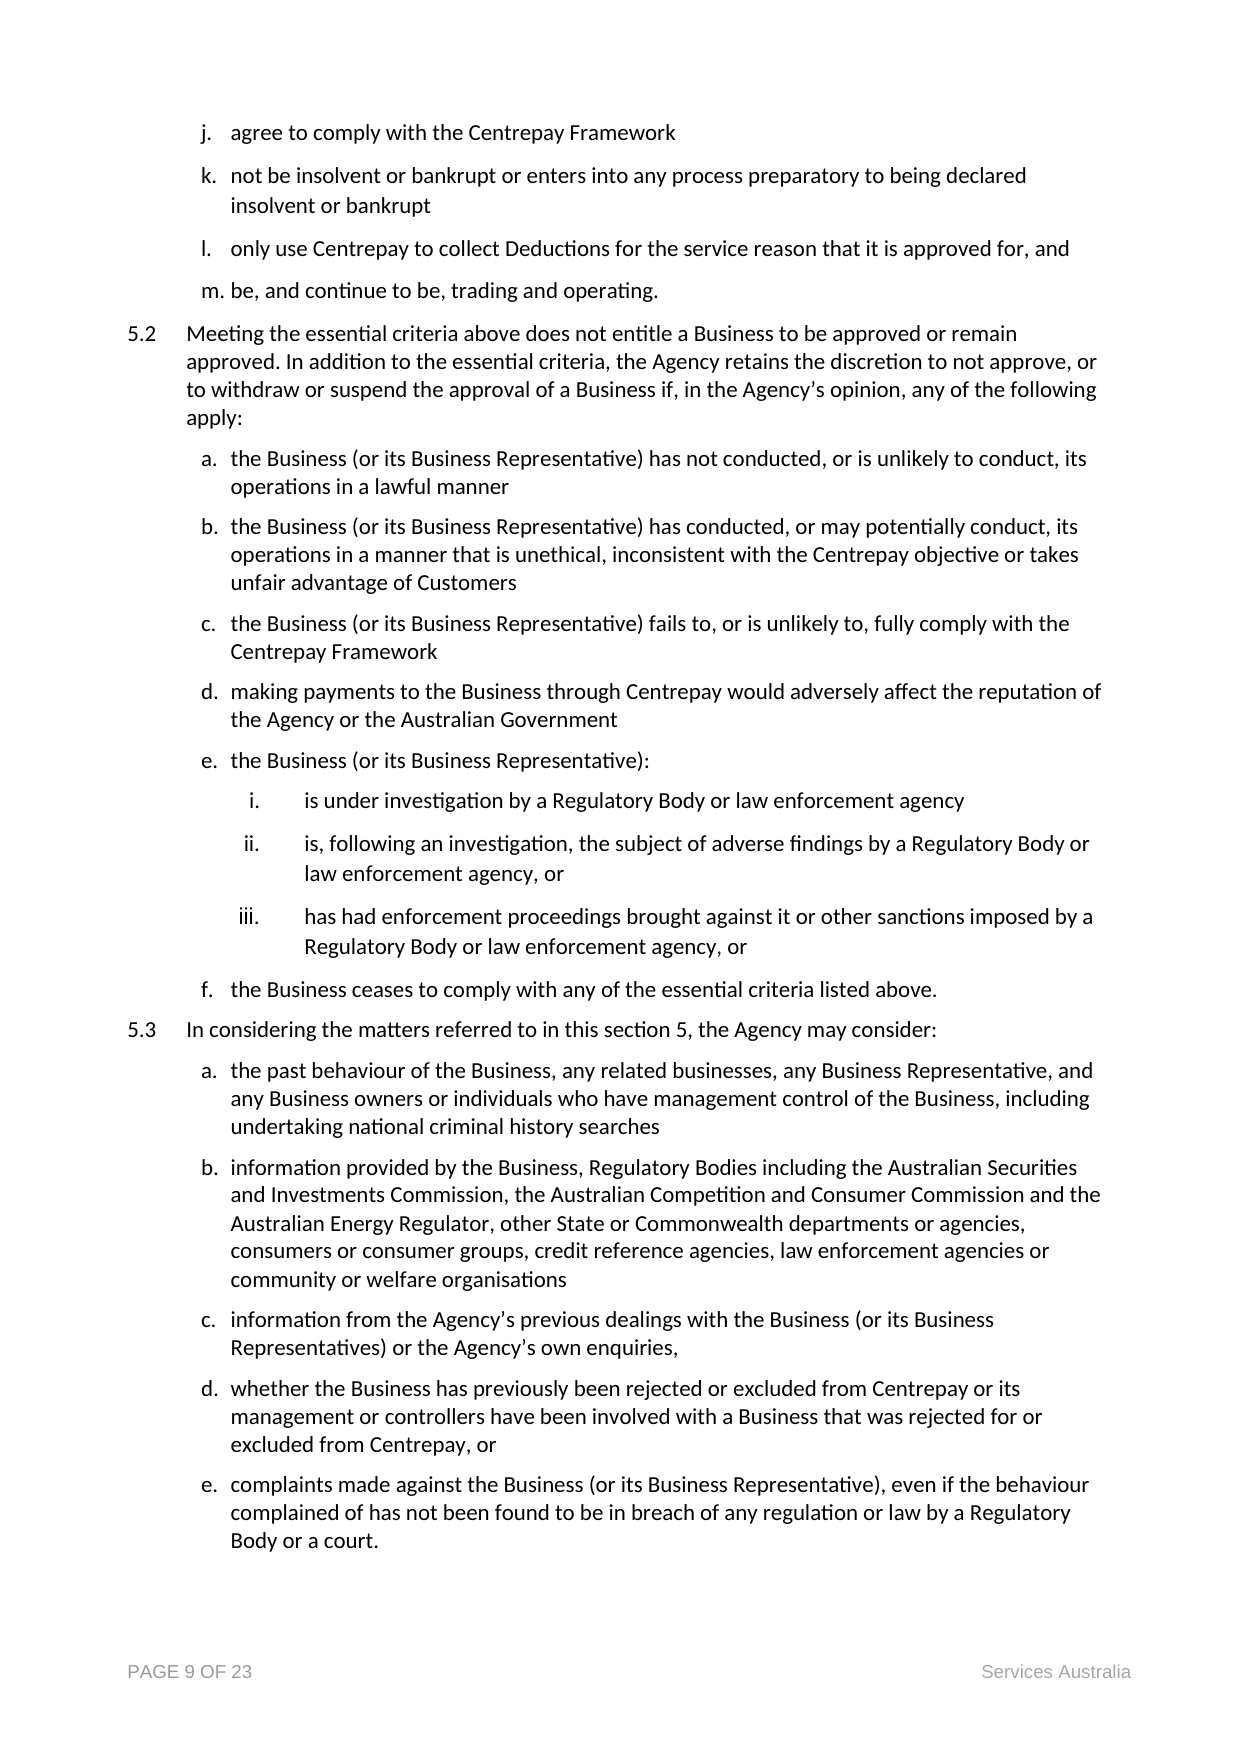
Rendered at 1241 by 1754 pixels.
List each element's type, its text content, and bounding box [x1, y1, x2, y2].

list has had enforcement proceedings brought against it or other sanctions imposed by a Regulatory Body or law enforcement agency, or [260, 902, 1113, 960]
list be, and continue to be, trading and operating. [201, 276, 1113, 304]
text a. the past behaviour of the Business, any related businesses, any Business Representative, and any Business owners or individuals who have management control of the Business, including undertaking national criminal history searches [201, 1056, 1113, 1140]
text e. complaints made against the Business (or its Business Representative), even if the behaviour complained of has not been found to be in breach of any regulation or law by a Regulatory Body or a court. [201, 1470, 1113, 1554]
list is under investigation by a Regulatory Body or law enforcement agency [260, 786, 1113, 814]
text b. the Business (or its Business Representative) has conducted, or may potentially conduct, its operations in a manner that is unethical, inconsistent with the Centrepay objective or takes unfair advantage of Customers [201, 512, 1113, 596]
text f. the Business ceases to comply with any of the essential criteria listed above. [201, 975, 1113, 1003]
text c. the Business (or its Business Representative) fails to, or is unlikely to, fully comply with the Centrepay Framework [201, 609, 1113, 665]
list is, following an investigation, the subject of adverse findings by a Regulatory Body or law enforcement agency, or [260, 829, 1113, 887]
text b. information provided by the Business, Regulatory Bodies including the Australian Securities and Investments Commission, the Australian Competition and Consumer Commission and the Australian Energy Regulator, other State or Commonwealth departments or agencies, consumers or consumer groups, credit reference agencies, law enforcement agencies or community or welfare organisations [201, 1153, 1113, 1293]
text 5.2 Meeting the essential criteria above does not entitle a Business to be approved or remain approved. In addition to the essential criteria, the Agency retains the discretion to not approve, or to withdraw or suspend the approval of a Business if, in the Agency’s opinion, any of the following apply: [127, 319, 1113, 431]
text d. making payments to the Business through Centrepay would adversely affect the reputation of the Agency or the Australian Government [201, 677, 1113, 733]
text d. whether the Business has previously been rejected or excluded from Centrepay or its management or controllers have been involved with a Business that was rejected for or excluded from Centrepay, or [201, 1374, 1113, 1458]
text c. information from the Agency’s previous dealings with the Business (or its Business Representatives) or the Agency’s own enquiries, [201, 1305, 1113, 1361]
text e. the Business (or its Business Representative): [201, 746, 1113, 774]
text 5.3 In considering the matters referred to in this section 5, the Agency may consider: [127, 1016, 1113, 1043]
list not be insolvent or bankrupt or enters into any process preparatory to being declared insolvent or bankrupt [201, 161, 1113, 219]
list agree to comply with the Centrepay Framework [201, 118, 1113, 146]
list only use Centrepay to collect Deductions for the service reason that it is approved for, and [201, 234, 1113, 262]
text a. the Business (or its Business Representative) has not conducted, or is unlikely to conduct, its operations in a lawful manner [201, 444, 1113, 500]
